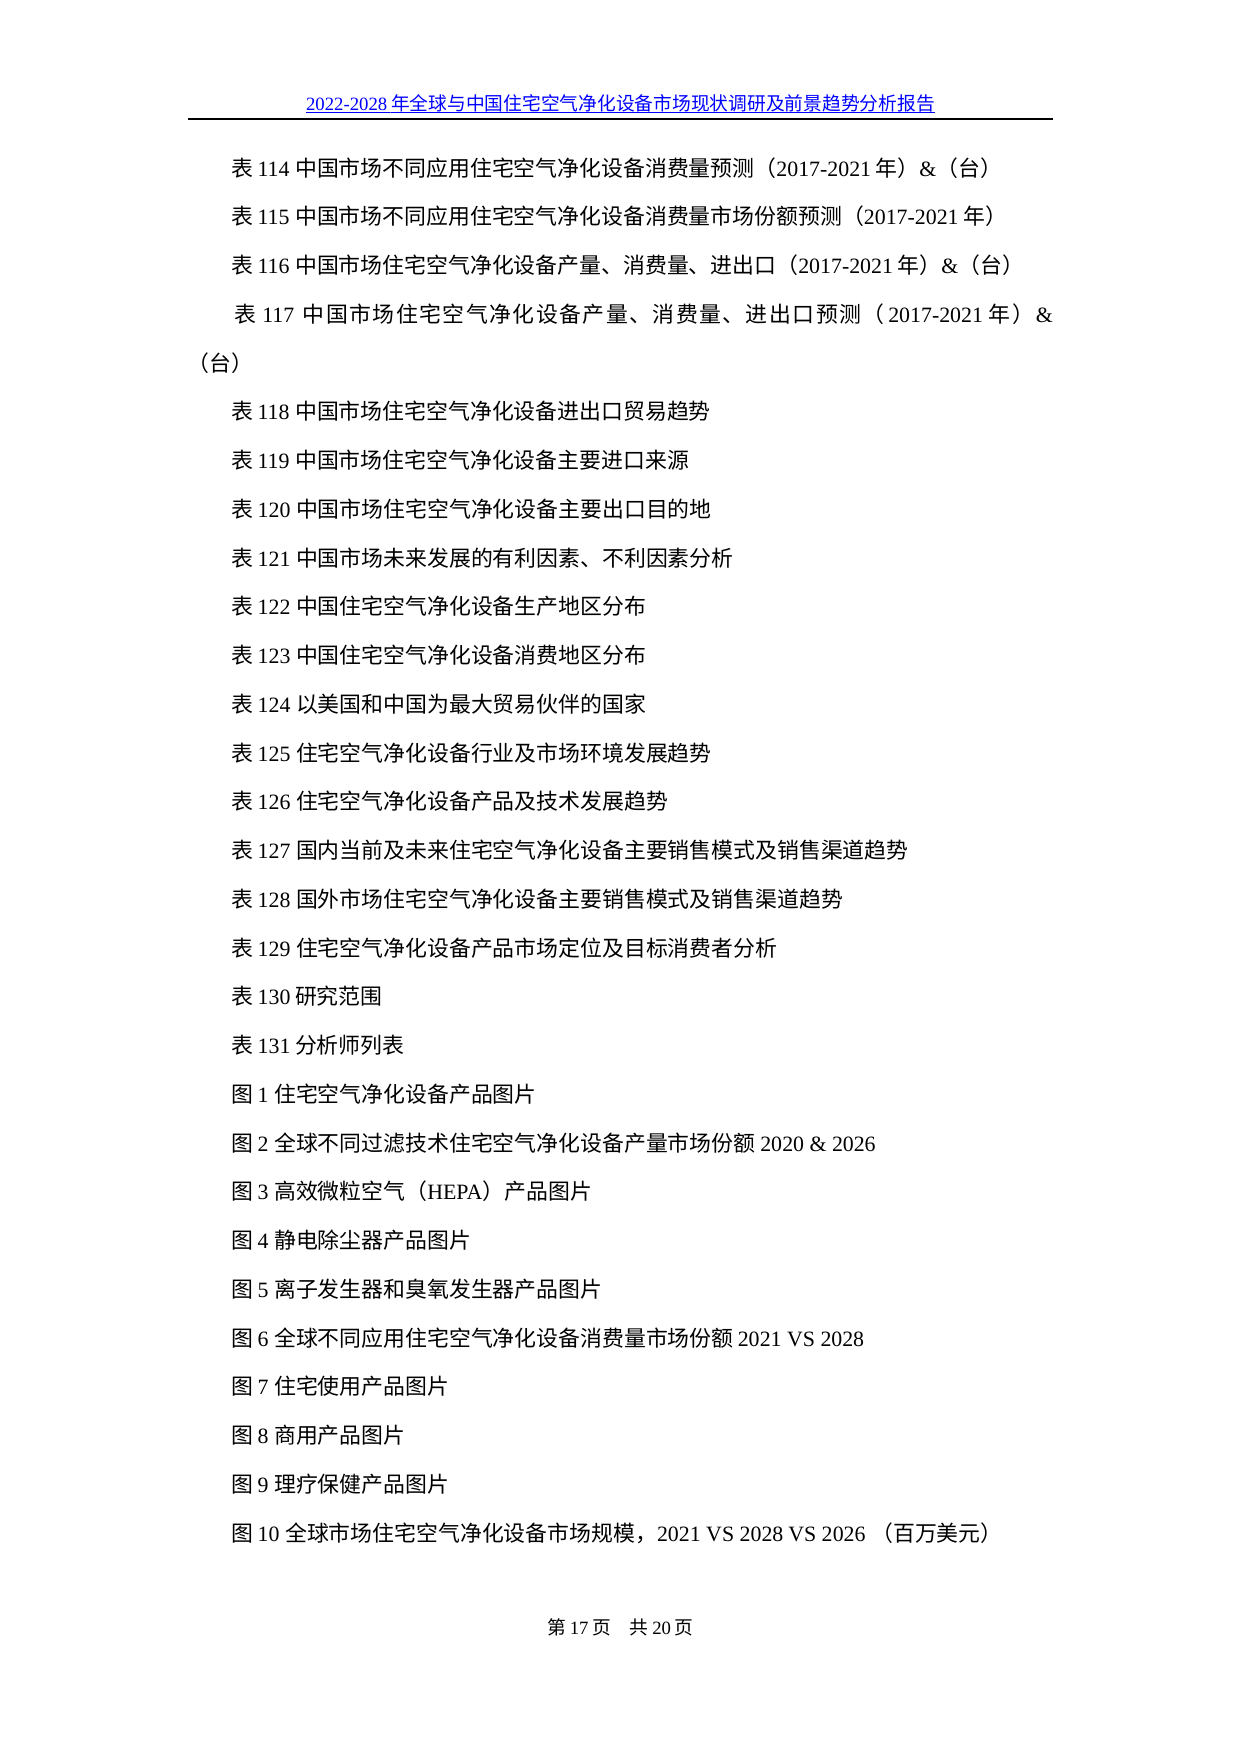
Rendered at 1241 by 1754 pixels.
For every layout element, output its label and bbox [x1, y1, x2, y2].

text [187, 150, 1053, 1548]
